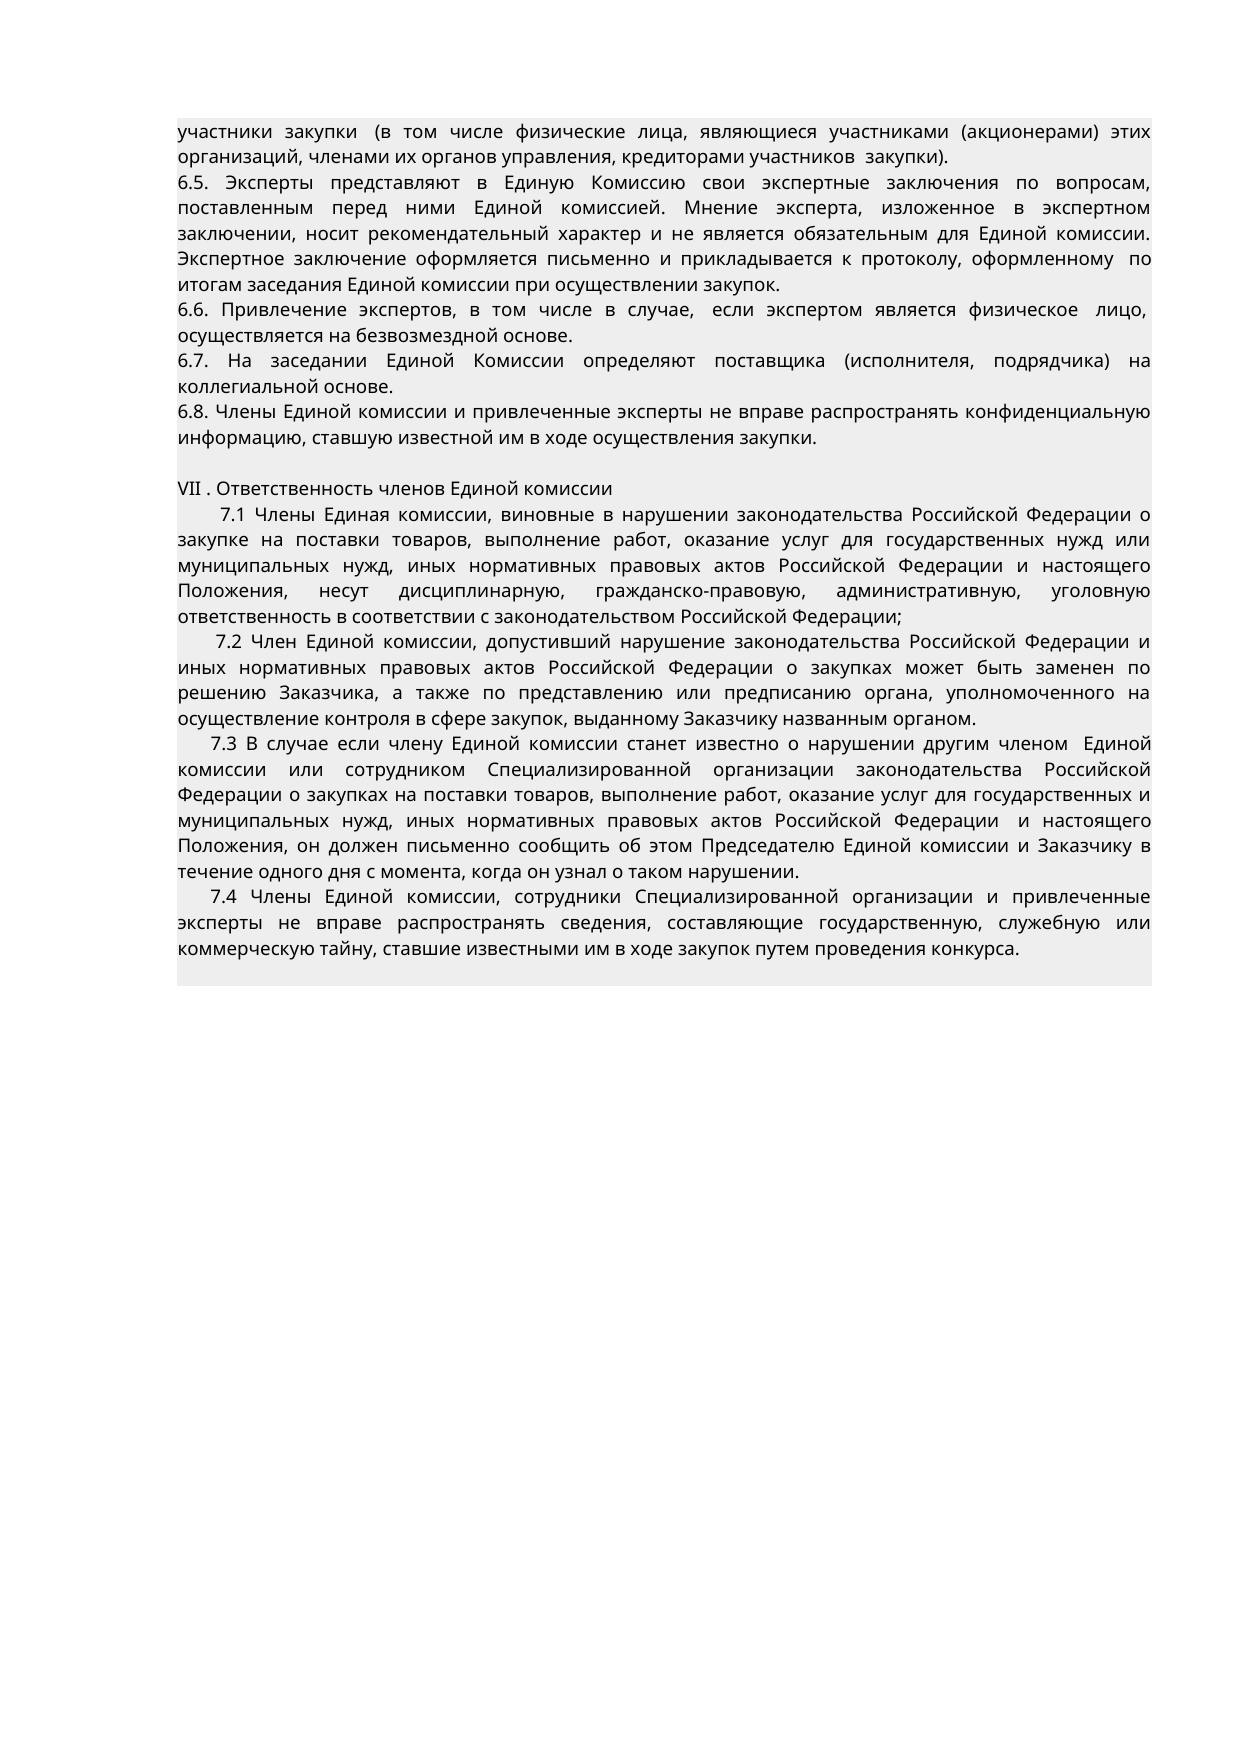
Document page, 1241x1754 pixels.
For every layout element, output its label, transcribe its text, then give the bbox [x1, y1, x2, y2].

text 7.1 Члены Единая комиссии, виновные в нарушении законодательства Российской Федерации о закупке на поставки товаров, выполнение работ, оказание услуг для государственных нужд или муниципальных нужд, иных нормативных правовых актов Российской Федерации и настоящего Положения, несут дисциплинарную, гражданско-правовую, административную, уголовную ответственность в соответствии с законодательством Российской Федерации; [177, 501, 1152, 628]
text 6.8. Члены Единой комиссии и привлеченные эксперты не вправе распространять конфиденциальную информацию, ставшую известной им в ходе осуществления закупки. [177, 399, 1152, 450]
text VII . Ответственность членов Единой комиссии [177, 475, 1152, 501]
text 6.5. Эксперты представляют в Единую Комиссию свои экспертные заключения по вопросам, поставленным перед ними Единой комиссией. Мнение эксперта, изложенное в экспертном заключении, носит рекомендательный характер и не является обязательным для Единой комиссии. Экспертное заключение оформляется письменно и прикладывается к протоколу, оформленному по итогам заседания Единой комиссии при осуществлении закупок. [177, 169, 1152, 297]
text 7.2 Член Единой комиссии, допустивший нарушение законодательства Российской Федерации и иных нормативных правовых актов Российской Федерации о закупках может быть заменен по решению Заказчика, а также по представлению или предписанию органа, уполномоченного на осуществление контроля в сфере закупок, выданному Заказчику названным органом. [177, 628, 1152, 731]
text 7.3 В случае если члену Единой комиссии станет известно о нарушении другим членом Единой комиссии или сотрудником Специализированной организации законодательства Российской Федерации о закупках на поставки товаров, выполнение работ, оказание услуг для государственных и муниципальных нужд, иных нормативных правовых актов Российской Федерации и настоящего Положения, он должен письменно сообщить об этом Председателю Единой комиссии и Заказчику в течение одного дня с момента, когда он узнал о таком нарушении. [177, 731, 1152, 884]
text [177, 118, 1152, 169]
text 6.7. На заседании Единой Комиссии определяют поставщика (исполнителя, подрядчика) на коллегиальной основе. [177, 348, 1152, 399]
text 7.4 Члены Единой комиссии, сотрудники Специализированной организации и привлеченные эксперты не вправе распространять сведения, составляющие государственную, служебную или коммерческую тайну, ставшие известными им в ходе закупок путем проведения конкурса. [177, 884, 1152, 960]
text 6.6. Привлечение экспертов, в том числе в случае, если экспертом является физическое лицо, осуществляется на безвозмездной основе. [177, 297, 1152, 348]
